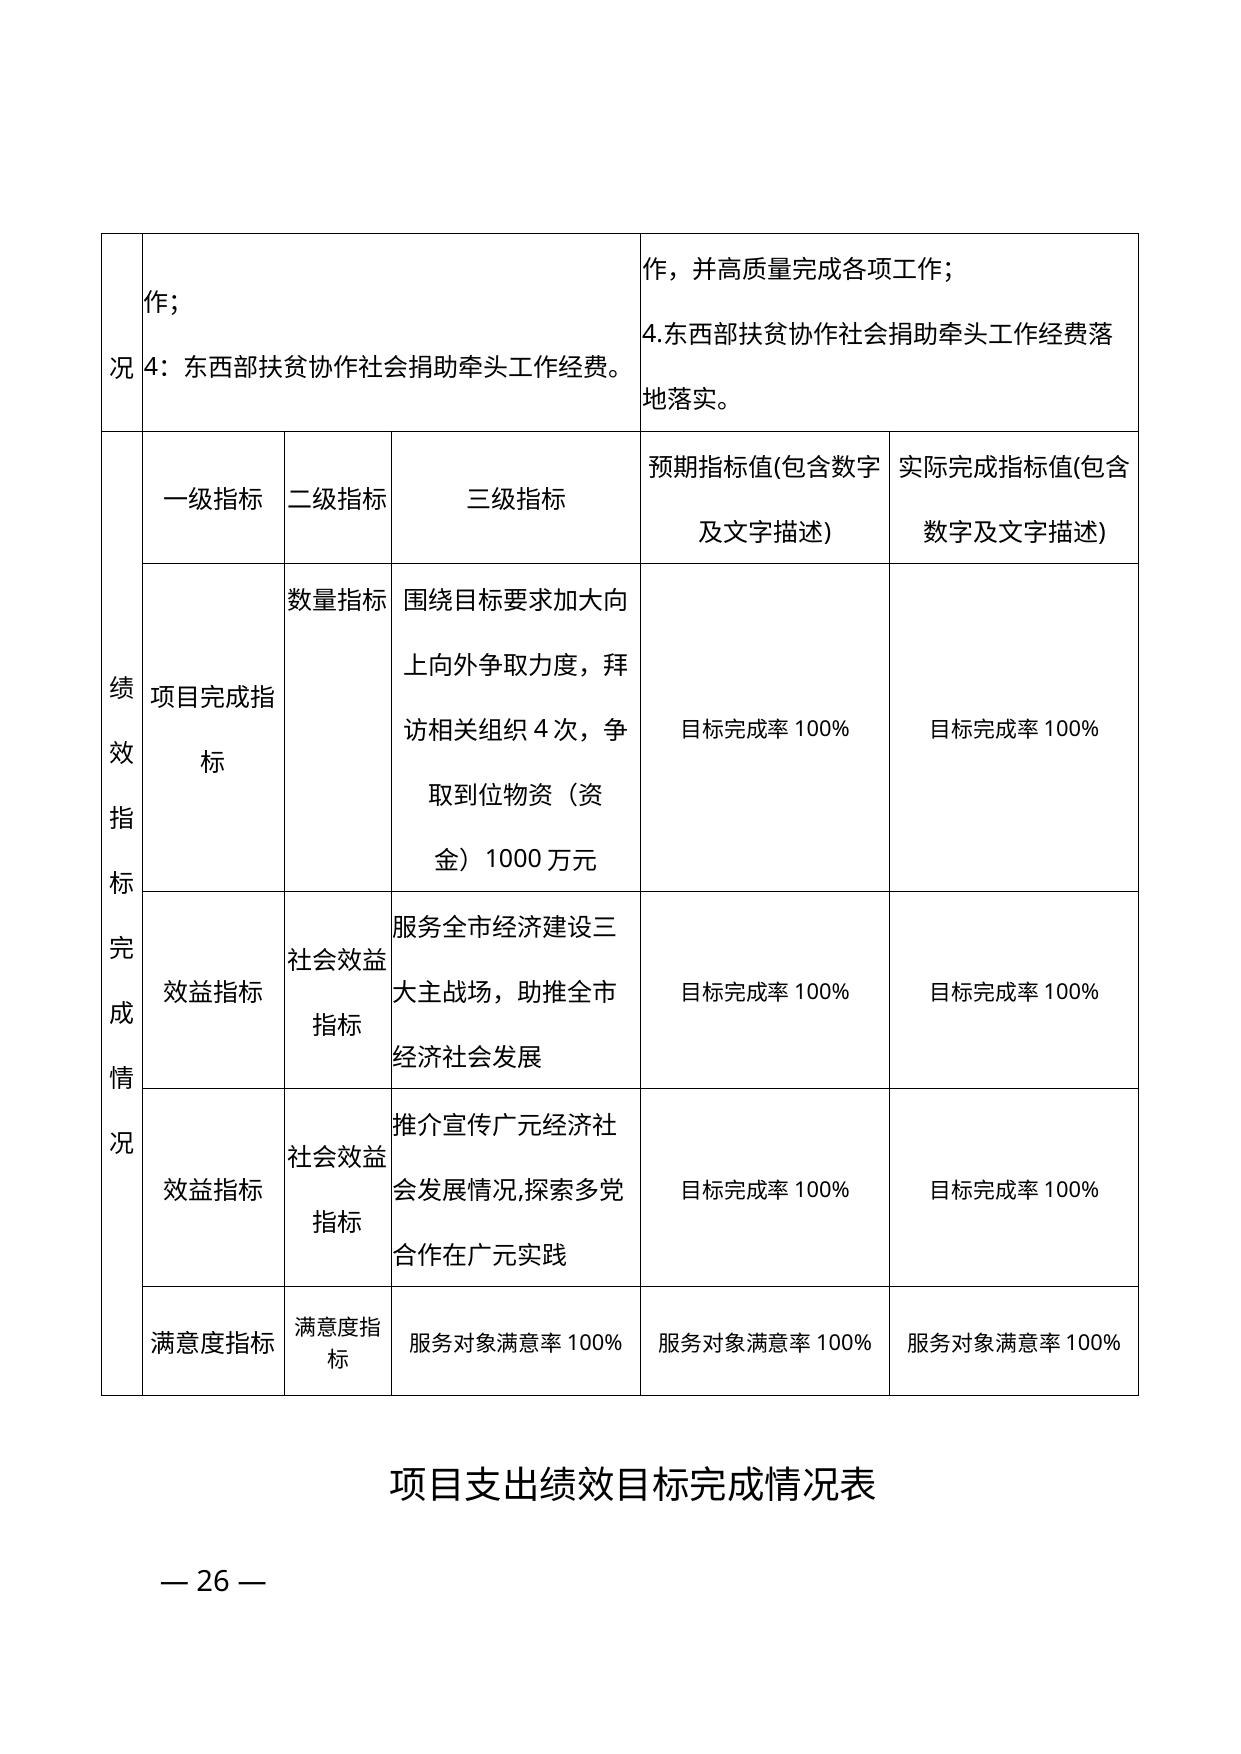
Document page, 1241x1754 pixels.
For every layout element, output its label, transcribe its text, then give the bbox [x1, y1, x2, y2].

table_cell 数量指标 [285, 564, 391, 891]
table_cell 一级指标 [143, 432, 284, 563]
table_cell 推介宣传广元经济社会发展情况,探索多党合作在广元实践 [392, 1089, 640, 1286]
table_cell 社会效益 指标 [285, 892, 391, 1088]
table_cell 效益指标 [143, 1089, 284, 1286]
table_cell 社会效益 指标 [285, 1089, 391, 1286]
table_cell 围绕目标要求加大向上向外争取力度，拜访相关组织4次，争取到位物资（资金）1000万元 [392, 564, 640, 891]
table_cell 预期指标值(包含数字及文字描述) [641, 432, 889, 563]
table_cell 满意度指标 [143, 1287, 284, 1395]
table_cell 服务全市经济建设三大主战场，助推全市经济社会发展 [392, 892, 640, 1088]
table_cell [143, 234, 640, 431]
table_cell 效益指标 [143, 892, 284, 1088]
table_cell 目标完成率100% [641, 1089, 889, 1286]
table_cell 目标完成率100% [641, 564, 889, 891]
table_cell 目标完成率100% [641, 892, 889, 1088]
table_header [101, 1429, 1139, 1533]
table_cell 满意度指标 [285, 1287, 391, 1395]
table_cell 三级指标 [392, 432, 640, 563]
table_cell 项目完成指标 [143, 564, 284, 891]
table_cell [641, 234, 1138, 431]
table_cell 目标完成率100% [890, 564, 1138, 891]
table_cell 目标完成率100% [890, 1089, 1138, 1286]
table_cell 目标完成率100% [890, 892, 1138, 1088]
table_cell 绩效指标完成情况 [102, 432, 142, 1395]
table_cell 服务对象满意率100% [890, 1287, 1138, 1395]
table_cell 二级指标 [285, 432, 391, 563]
table_cell 服务对象满意率100% [392, 1287, 640, 1395]
table_cell 实际完成指标值(包含数字及文字描述) [890, 432, 1138, 563]
table_cell 服务对象满意率100% [641, 1287, 889, 1395]
